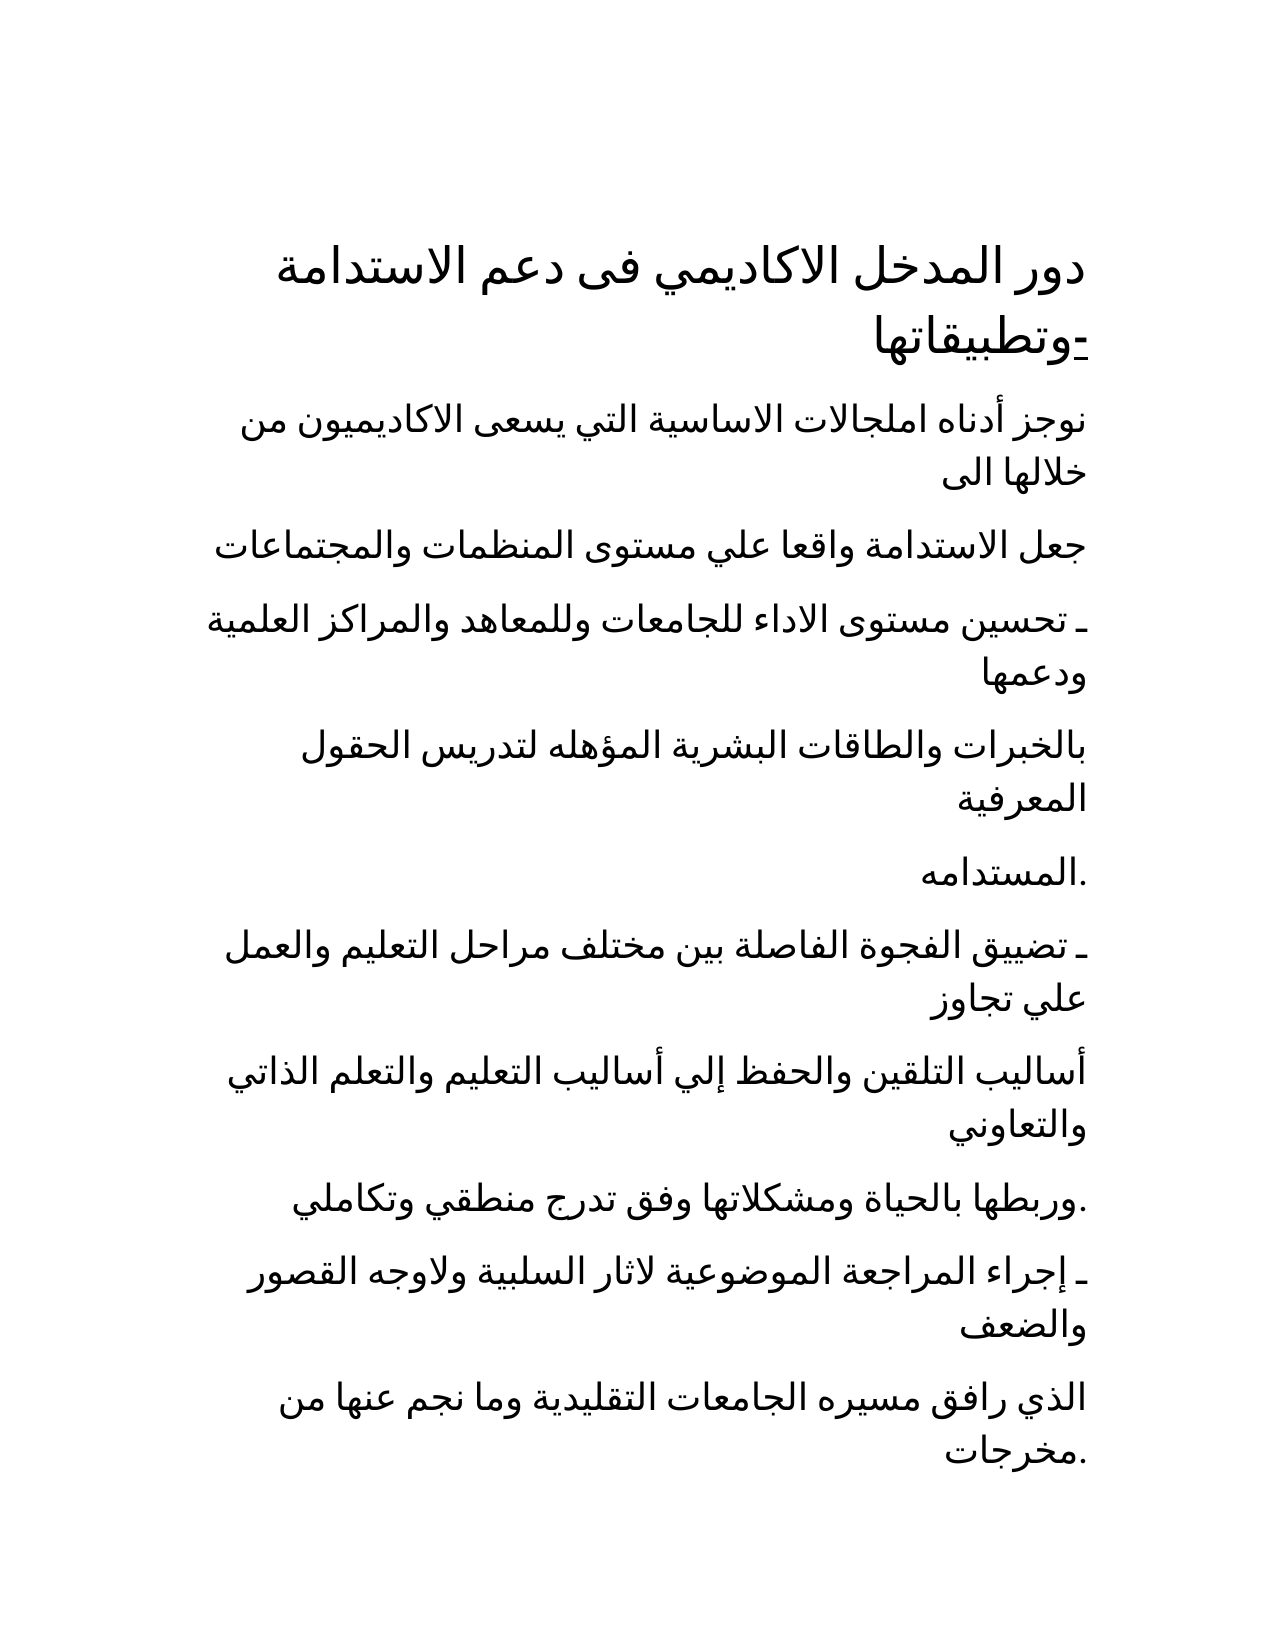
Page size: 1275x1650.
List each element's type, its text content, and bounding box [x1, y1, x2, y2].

text الذي رافق مسيره الجامعات التقليدية وما نجم عنها من مخرجات. [187, 1374, 1087, 1473]
text جعل الاستدامة واقعا علي مستوى المنظمات والمجتماعات [187, 522, 1087, 568]
text أساليب التلقين والحفظ إلي أساليب التعليم والتعلم الذاتي والتعاوني [187, 1048, 1087, 1147]
text ـ تضييق الفجوة الفاصلة بين مختلف مراحل التعليم والعمل علي تجاوز [187, 922, 1087, 1021]
text بالخبرات والطاقات البشرية المؤهله لتدريس الحقول المعرفية [187, 722, 1087, 821]
text نوجز أدناه املجالات الاساسية التي يسعى الاكاديميون من خلالها الى [187, 396, 1087, 495]
text ـ تحسين مستوى الاداء للجامعات وللمعاهد والمراكز العلمية ودعمها [187, 596, 1087, 694]
text دور المدخل الاكاديمي فى دعم الاستدامة وتطبيقاتها- [187, 235, 1087, 366]
text ـ إجراء المراجعة الموضوعية لاثار السلبية ولاوجه القصور والضعف [187, 1248, 1087, 1347]
text المستدامه. [187, 848, 1087, 894]
text وربطها بالحياة ومشكلاتها وفق تدرج منطقي وتكاملي. [187, 1174, 1087, 1220]
